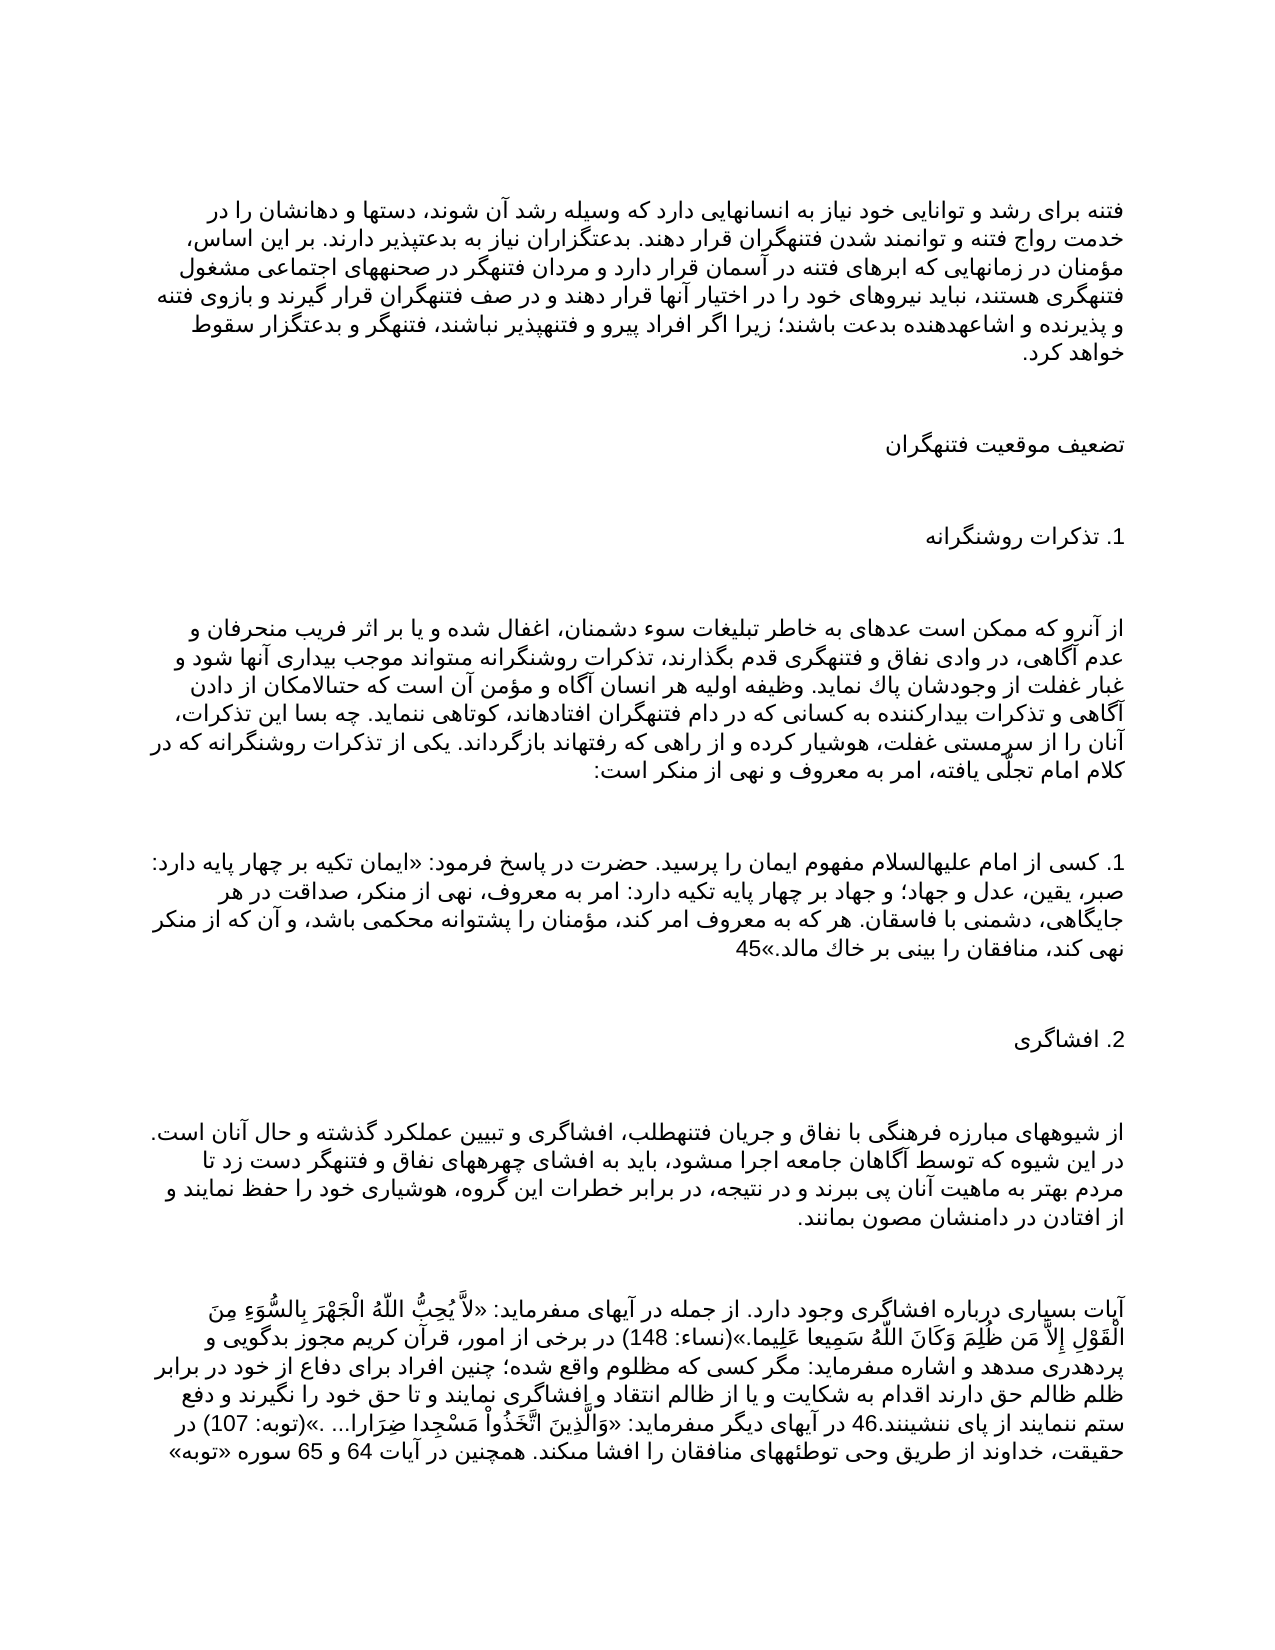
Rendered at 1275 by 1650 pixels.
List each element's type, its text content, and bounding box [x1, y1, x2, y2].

text از شيوه‏هاى مبارزه فرهنگى با نفاق و جريان فتنه‏طلب، افشاگرى و تبيين عملكرد گذشته و حال آنان است. در اين شيوه كه توسط آگاهان جامعه اجرا مى‏شود، بايد به افشاى چهره‏هاى نفاق و فتنه‏گر دست زد تا مردم بهتر به ماهيت آنان پى ببرند و در نتيجه، در برابر خطرات اين گروه، هوشيارى خود را حفظ نمايند و از افتادن در دامنشان مصون بمانند. [150, 1118, 1125, 1230]
text تضعيف موقعيت فتنه‏گران [150, 431, 1125, 457]
text 2. افشاگرى [150, 1026, 1125, 1053]
text فتنه براى رشد و توانايى خود نياز به انسان‏هايى دارد كه وسيله رشد آن شوند، دست‏ها و دهانشان را در خدمت رواج فتنه و توانمند شدن فتنه‏گران قرار دهند. بدعت‏گزاران نياز به بدعت‏پذير دارند. بر اين اساس، مؤمنان در زمان‏هايى كه ابرهاى فتنه در آسمان قرار دارد و مردان فتنه‏گر در صحنه‏هاى اجتماعى مشغول فتنه‏گرى هستند، نبايد نيروهاى خود را در اختيار آنها قرار دهند و در صف فتنه‏گران قرار گيرند و بازوى فتنه و پذيرنده و اشاعه‏دهنده بدعت باشند؛ زيرا اگر افراد پيرو و فتنه‏پذير نباشند، فتنه‏گر و بدعت‏گزار سقوط خواهد كرد. [150, 197, 1125, 365]
text 1. كسى از امام عليه‏السلام مفهوم ايمان را پرسيد. حضرت در پاسخ فرمود: «ايمان تكيه بر چهار پايه دارد: صبر، يقين، عدل و جهاد؛ و جهاد بر چهار پايه تكيه دارد: امر به معروف، نهى از منكر، صداقت در هر جايگاهى، دشمنى با فاسقان. هر كه به معروف امر كند، مؤمنان را پشتوانه محكمى باشد، و آن كه از منكر نهى كند، منافقان را بينى بر خاك مالد.»45 [150, 849, 1125, 961]
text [150, 1296, 1125, 1464]
text 1. تذكرات روشنگرانه [150, 523, 1125, 549]
text از آن‏رو كه ممكن است عده‏اى به خاطر تبليغات سوء دشمنان، اغفال شده و يا بر اثر فريب منحرفان و عدم آگاهى، در وادى نفاق و فتنه‏گرى قدم بگذارند، تذكرات روشنگرانه مى‏تواند موجب بيدارى آنها شود و غبار غفلت از وجودشان پاك نمايد. وظيفه اوليه هر انسان آگاه و مؤمن آن است كه حتى‏الامكان از دادن آگاهى و تذكرات بيداركننده به كسانى كه در دام فتنه‏گران افتاده‏اند، كوتاهى ننمايد. چه بسا اين تذكرات، آنان را از سرمستى غفلت، هوشيار كرده و از راهى كه رفته‏اند بازگرداند. يكى از تذكرات روشنگرانه كه در كلام امام تجلّى يافته، امر به معروف و نهى از منكر است: [150, 615, 1125, 783]
